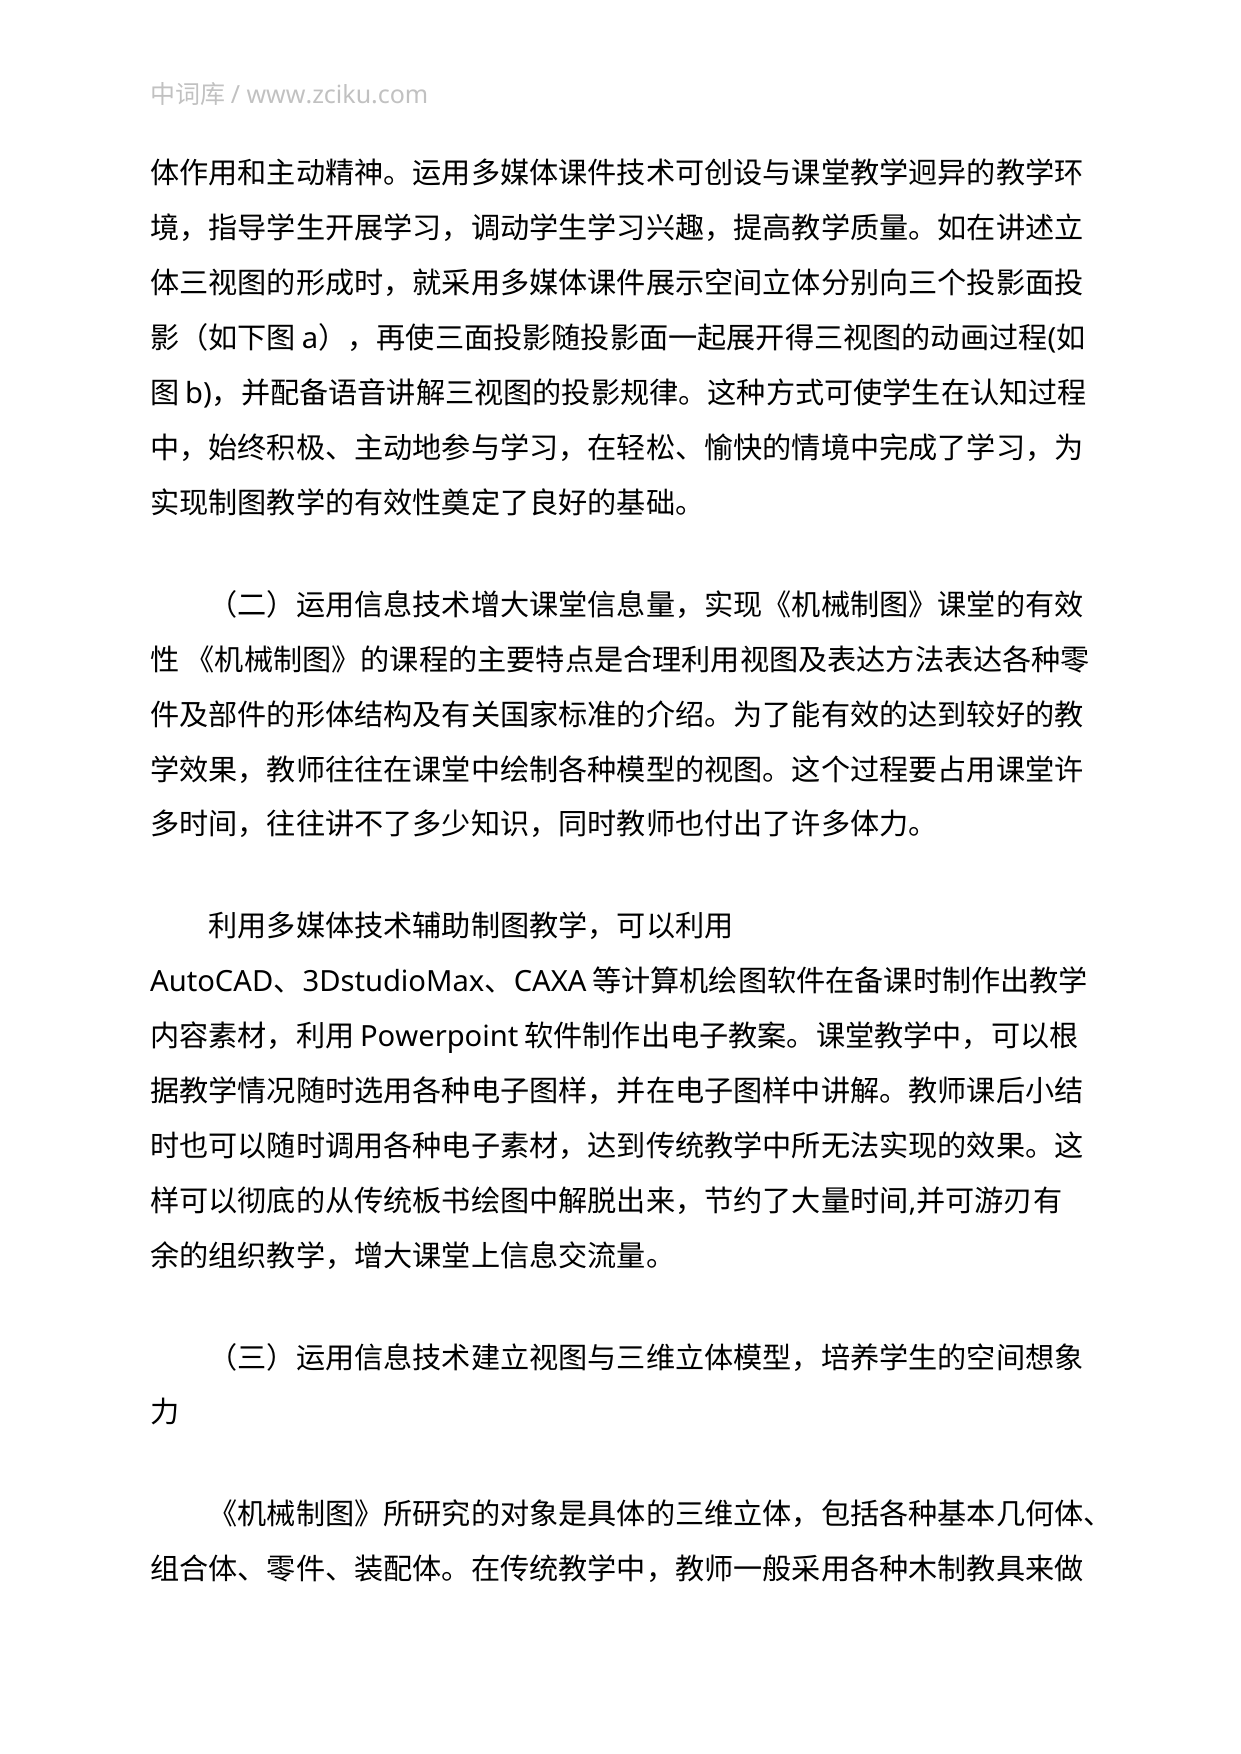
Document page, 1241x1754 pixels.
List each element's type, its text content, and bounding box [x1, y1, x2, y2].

text 利用多媒体技术辅助制图教学，可以利用AutoCAD、3DstudioMax、CAXA等计算机绘图软件在备课时制作出教学内容素材，利用Powerpoint软件制作出电子教案。课堂教学中，可以根据教学情况随时选用各种电子图样，并在电子图样中讲解。教师课后小结时也可以随时调用各种电子素材，达到传统教学中所无法实现的效果。这样可以彻底的从传统板书绘图中解脱出来，节约了大量时间,并可游刃有余的组织教学，增大课堂上信息交流量。 [150, 903, 1090, 1275]
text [150, 150, 1090, 522]
text （二）运用信息技术增大课堂信息量，实现《机械制图》课堂的有效性 《机械制图》的课程的主要特点是合理利用视图及表达方法表达各种零件及部件的形体结构及有关国家标准的介绍。为了能有效的达到较好的教学效果，教师往往在课堂中绘制各种模型的视图。这个过程要占用课堂许多时间，往往讲不了多少知识，同时教师也付出了许多体力。 [150, 581, 1090, 843]
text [150, 1491, 1090, 1588]
text （三）运用信息技术建立视图与三维立体模型，培养学生的空间想象力 [150, 1334, 1090, 1431]
